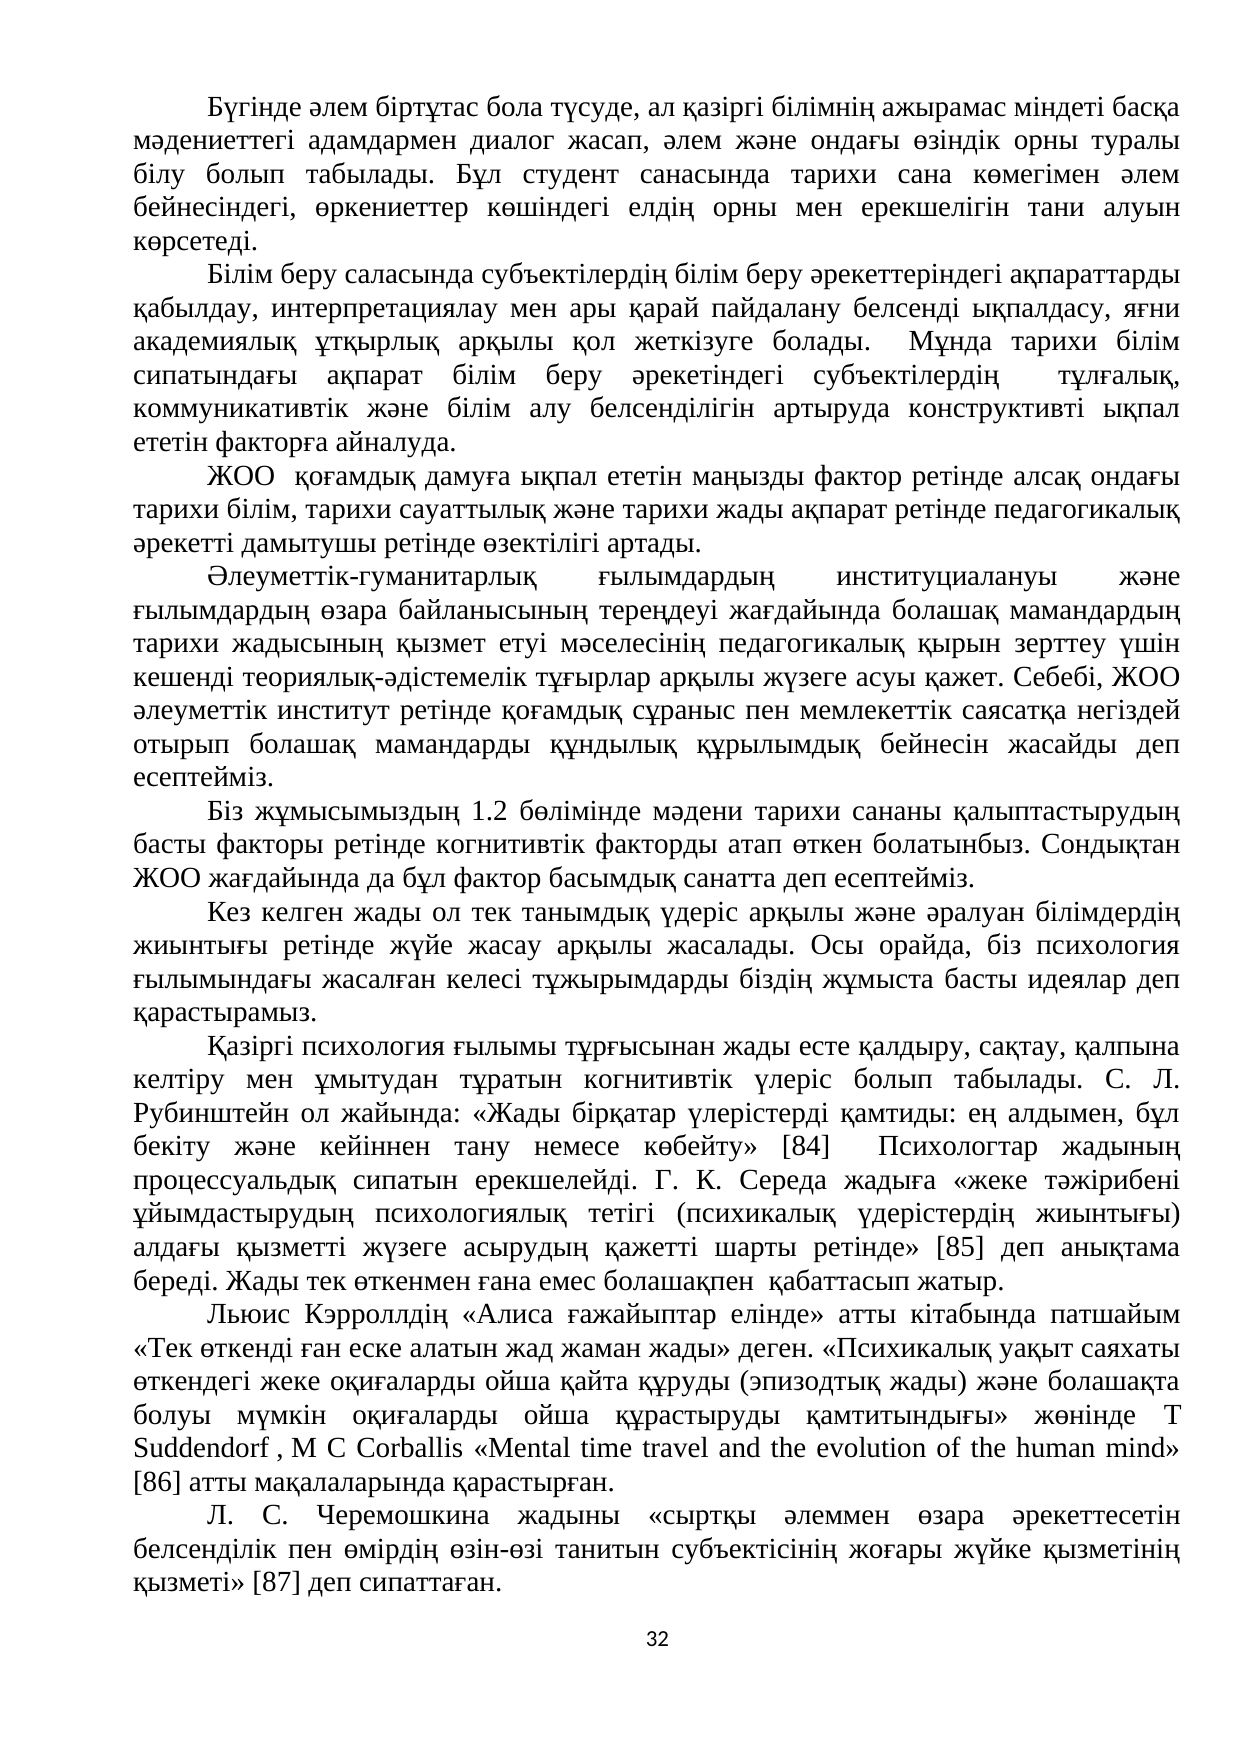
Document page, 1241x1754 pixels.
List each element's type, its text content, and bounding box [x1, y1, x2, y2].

text Қазіргі психология ғылымы тұрғысынан жады есте қалдыру, сақтау, қалпына келтіру мен ұмытудан тұратын когнитивтік үлеріс болып табылады. С. Л. Рубинштейн ол жайында: «Жады бірқатар үлерістерді қамтиды: ең алдымен, бұл бекіту және кейіннен тану немесе көбейту» [84] Психологтар жадының процессуальдық сипатын ерекшелейді. Г. К. Середа жадыға «жеке тәжірибені ұйымдастырудың психологиялық тетігі (психикалық үдерістердің жиынтығы) алдағы қызметті жүзеге асырудың қажетті шарты ретінде» [85] деп анықтама береді. Жады тек өткенмен ғана емес болашақпен қабаттасып жатыр. [133, 1028, 1181, 1296]
text Бүгінде әлем біртұтас бола түсуде, ал қазіргі білімнің ажырамас міндеті басқа мәдениеттегі адамдармен диалог жасап, әлем және ондағы өзіндік орны туралы білу болып табылады. Бұл студент санасында тарихи сана көмегімен әлем бейнесіндегі, өркениеттер көшіндегі елдің орны мен ерекшелігін тани алуын көрсетеді. [133, 89, 1181, 256]
text Әлеуметтік-гуманитарлық ғылымдардың институциалануы және ғылымдардың өзара байланысының тереңдеуі жағдайында болашақ мамандардың тарихи жадысының қызмет етуі мәселесінің педагогикалық қырын зерттеу үшін кешенді теориялық-әдістемелік тұғырлар арқылы жүзеге асуы қажет. Себебі, ЖОО әлеуметтік институт ретінде қоғамдық сұраныс пен мемлекеттік саясатқа негіздей отырып болашақ мамандарды құндылық құрылымдық бейнесін жасайды деп есептейміз. [133, 558, 1181, 793]
text Біз жұмысымыздың 1.2 бөлімінде мәдени тарихи сананы қалыптастырудың басты факторы ретінде когнитивтік факторды атап өткен болатынбыз. Сондықтан ЖОО жағдайында да бұл фактор басымдық санатта деп есептейміз. [133, 793, 1181, 894]
text Білім беру саласында субъектілердің білім беру әрекеттеріндегі ақпараттарды қабылдау, интерпретациялау мен ары қарай пайдалану белсенді ықпалдасу, яғни академиялық ұтқырлық арқылы қол жеткізуге болады. Мұнда тарихи білім сипатындағы ақпарат білім беру әрекетіндегі субъектілердің тұлғалық, коммуникативтік және білім алу белсенділігін артыруда конструктивті ықпал ететін факторға айналуда. [133, 256, 1181, 458]
text Л. С. Черемошкина жадыны «сыртқы әлеммен өзара әрекеттесетін белсенділік пен өмірдің өзін-өзі танитын субъектісінің жоғары жүйке қызметінің қызметі» [87] деп сипаттаған. [133, 1497, 1181, 1598]
text Кез келген жады ол тек танымдық үдеріс арқылы және әралуан білімдердің жиынтығы ретінде жүйе жасау арқылы жасалады. Осы орайда, біз психология ғылымындағы жасалған келесі тұжырымдарды біздің жұмыста басты идеялар деп қарастырамыз. [133, 894, 1181, 1028]
text Льюис Кэрроллдің «Алиса ғажайыптар елінде» атты кітабында патшайым «Тек өткенді ған еске алатын жад жаман жады» деген. «Психикалық уақыт саяхаты өткендегі жеке оқиғаларды ойша қайта құруды (эпизодтық жады) және болашақта болуы мүмкін оқиғаларды ойша құрастыруды қамтитындығы» жөнінде T Suddendorf , M C Corballis «Mental time travel and the evolution of the human mind» [86] атты мақалаларында қарастырған. [133, 1296, 1181, 1497]
text ЖОО қоғамдық дамуға ықпал ететін маңызды фактор ретінде алсақ ондағы тарихи білім, тарихи сауаттылық және тарихи жады ақпарат ретінде педагогикалық әрекетті дамытушы ретінде өзектілігі артады. [133, 458, 1181, 558]
